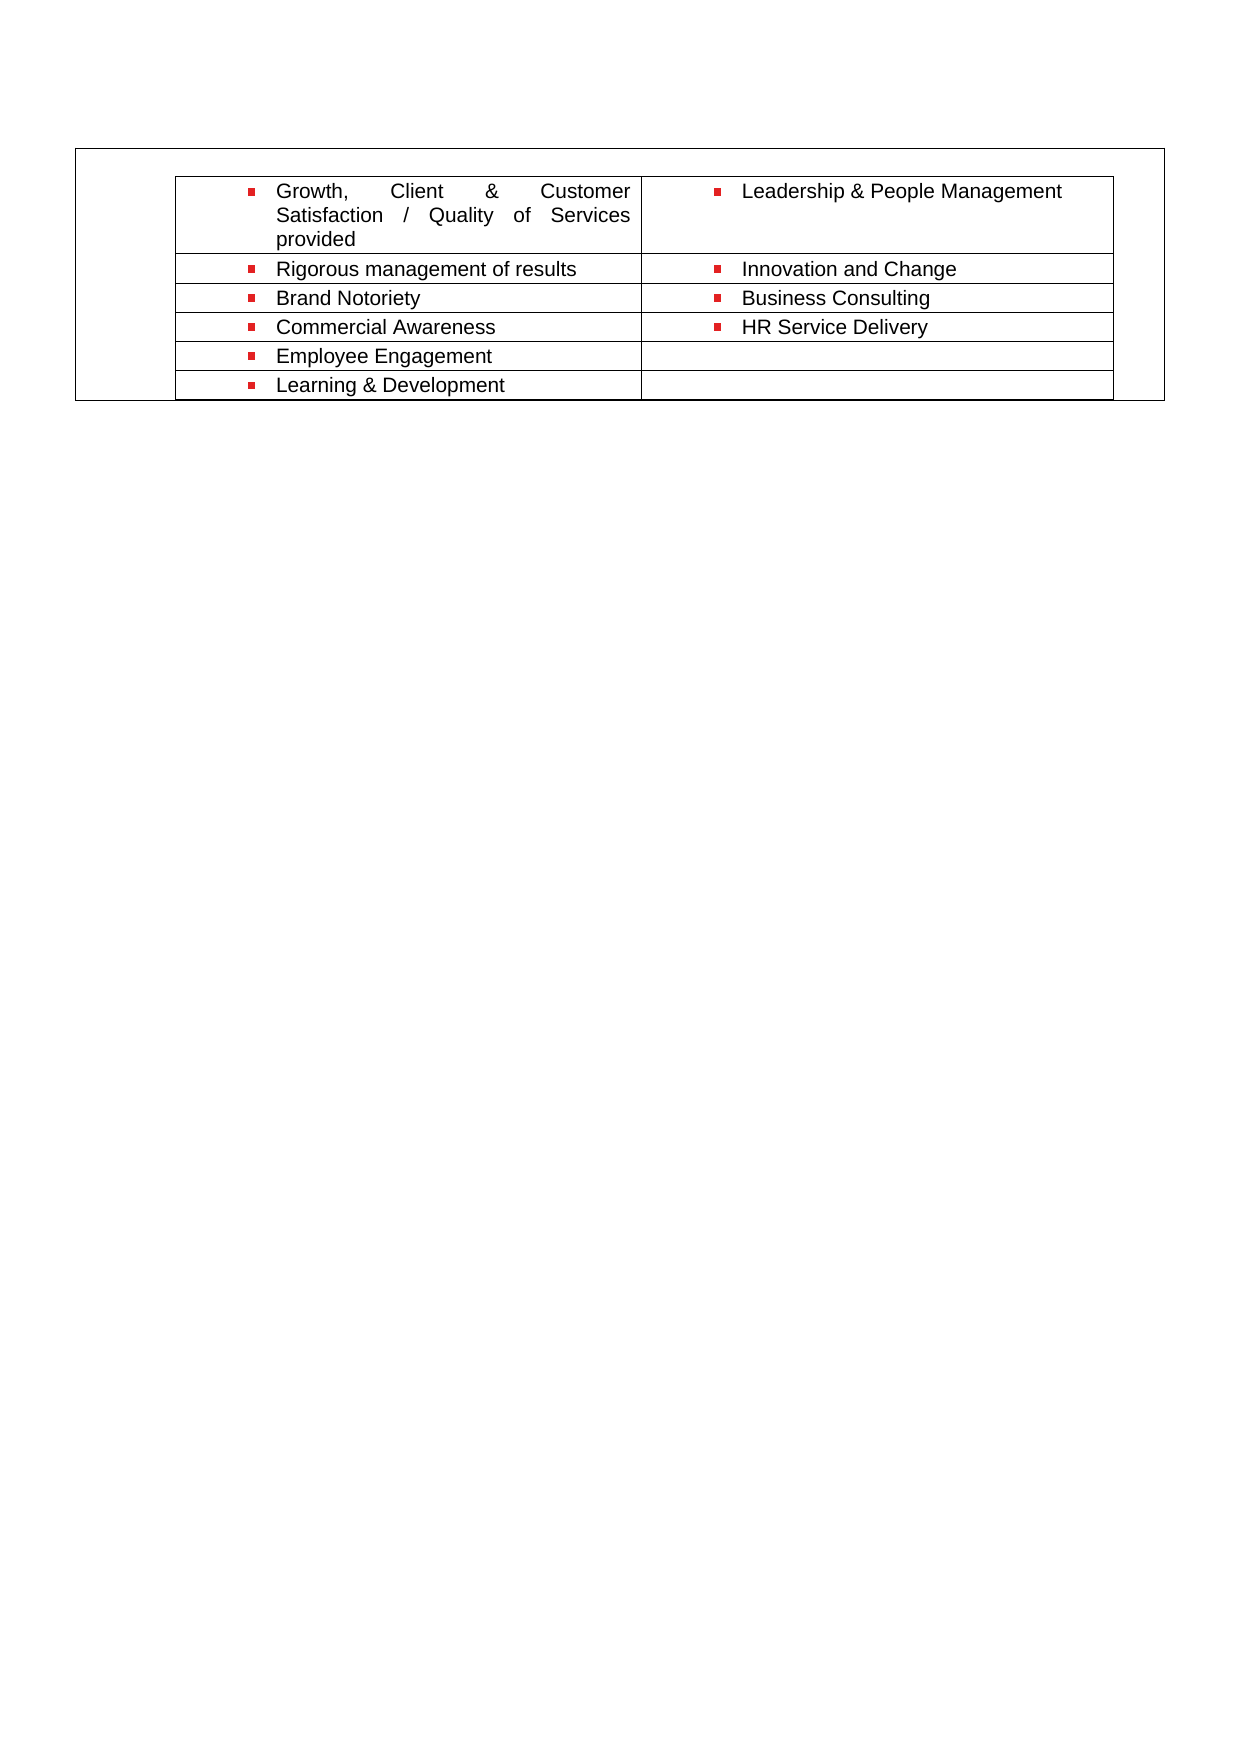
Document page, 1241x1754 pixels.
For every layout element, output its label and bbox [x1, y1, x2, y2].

table_cell [76, 149, 1164, 400]
